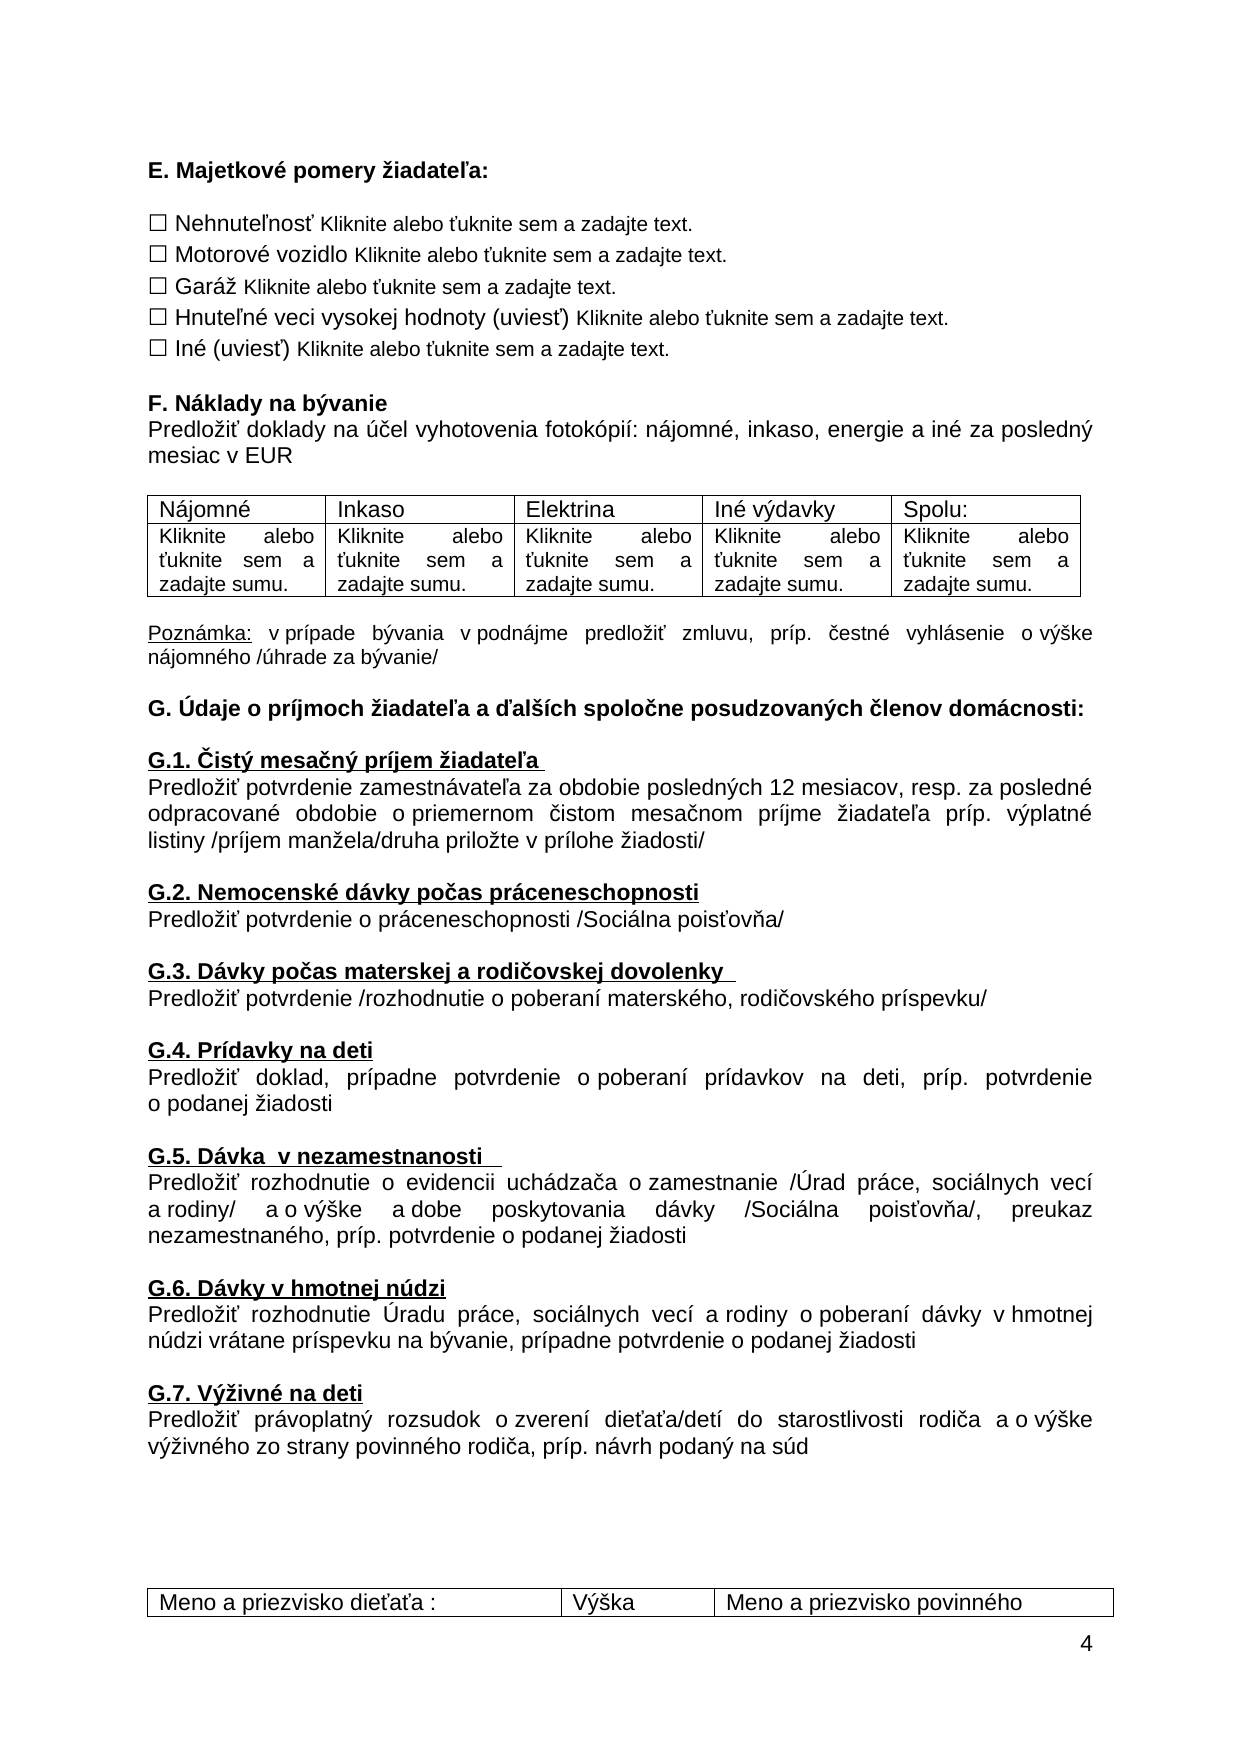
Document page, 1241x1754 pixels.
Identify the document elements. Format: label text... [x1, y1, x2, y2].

subtitle E. Majetkové pomery žiadateľa: [148, 157, 1093, 183]
table_header Inkaso [326, 496, 514, 523]
table_cell [892, 524, 1080, 596]
text F. Náklady na bývanie [148, 390, 1093, 416]
text Predložiť potvrdenie /rozhodnutie o poberaní materského, rodičovského príspevku/ [148, 985, 1093, 1011]
text Predložiť právoplatný rozsudok o zverení dieťaťa/detí do starostlivosti rodiča a o výške výživného zo strany povinného rodiča, príp. návrh podaný na súd [148, 1406, 1093, 1459]
text Nehnuteľnosť [148, 207, 1093, 238]
text Predložiť doklady na účel vyhotovenia fotokópií: nájomné, inkaso, energie a iné za posledný mesiac v EUR [148, 416, 1093, 469]
text Iné (uviesť) [148, 332, 1093, 363]
text G.2. Nemocenské dávky počas práceneschopnosti [148, 879, 1093, 906]
text G.7. Výživné na deti [148, 1380, 1093, 1406]
text Garáž [148, 270, 1093, 301]
table_cell [703, 524, 891, 596]
table_header Výška výživného: [562, 1589, 714, 1616]
text Predložiť rozhodnutie o evidencii uchádzača o zamestnanie /Úrad práce, sociálnych vecí a rodiny/ a o výške a dobe poskytovania dávky /Sociálna poisťovňa/, preukaz nezamestnaného, príp. potvrdenie o podanej žiadosti [148, 1169, 1093, 1248]
table_header Iné výdavky [703, 496, 891, 523]
text G.1. Čistý mesačný príjem žiadateľa [148, 747, 1093, 774]
table_cell [148, 524, 325, 596]
text Poznámka: v prípade bývania v podnájme predložiť zmluvu, príp. čestné vyhlásenie o výške nájomného /úhrade za bývanie/ [148, 621, 1093, 668]
text Predložiť potvrdenie o práceneschopnosti /Sociálna poisťovňa/ [148, 906, 1093, 932]
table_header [148, 1589, 561, 1616]
table_header Spolu: [892, 496, 1080, 523]
text G. Údaje o príjmoch žiadateľa a ďalších spoločne posudzovaných členov domácnosti: [148, 695, 1093, 721]
text G.4. Prídavky na deti [148, 1037, 1093, 1064]
text Predložiť rozhodnutie Úradu práce, sociálnych vecí a rodiny o poberaní dávky v hmotnej núdzi vrátane príspevku na bývanie, prípadne potvrdenie o podanej žiadosti [148, 1301, 1093, 1354]
table_cell [326, 524, 514, 596]
text Hnuteľné veci vysokej hodnoty (uviesť) [148, 301, 1093, 332]
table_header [715, 1589, 1113, 1616]
text G.3. Dávky počas materskej a rodičovskej dovolenky [148, 958, 1093, 985]
table_header Nájomné [148, 496, 325, 523]
text G.5. Dávka v nezamestnanosti [148, 1143, 1093, 1169]
text Motorové vozidlo [148, 238, 1093, 270]
table_header Elektrina [515, 496, 702, 523]
text Predložiť potvrdenie zamestnávateľa za obdobie posledných 12 mesiacov, resp. za posledné odpracované obdobie o priemernom čistom mesačnom príjme žiadateľa príp. výplatné listiny /príjem manžela/druha priložte v prílohe žiadosti/ [148, 774, 1093, 853]
table_cell [515, 524, 702, 596]
text Predložiť doklad, prípadne potvrdenie o poberaní prídavkov na deti, príp. potvrdenie o podanej žiadosti [148, 1064, 1093, 1116]
text G.6. Dávky v hmotnej núdzi [148, 1274, 1093, 1301]
